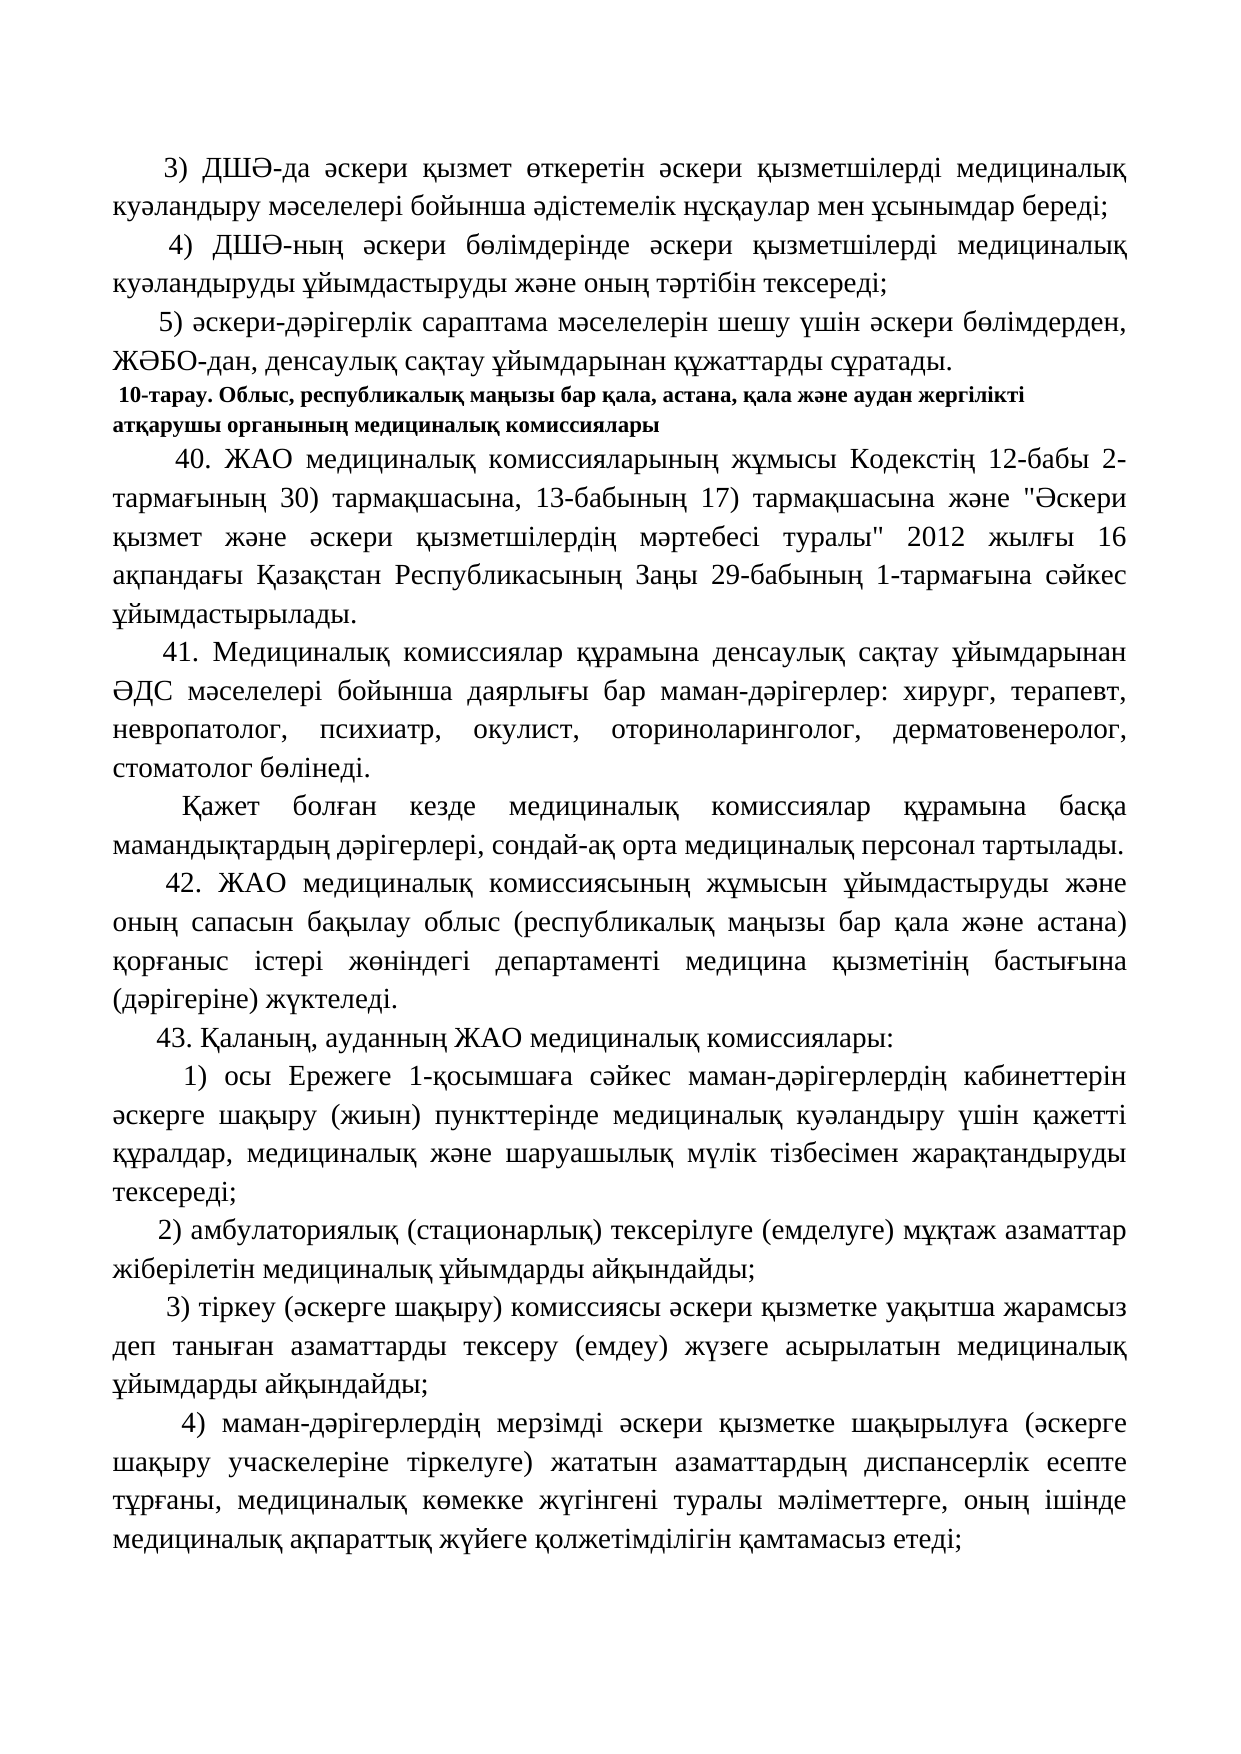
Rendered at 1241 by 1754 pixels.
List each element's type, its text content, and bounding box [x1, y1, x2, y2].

text 5) әскери-дәрігерлік сараптама мәселелерін шешу үшін әскери бөлімдерден, ЖӘБО-дан, денсаулық сақтау ұйымдарынан құжаттарды сұратады. [112, 304, 1128, 376]
text 42. ЖАО медициналық комиссиясының жұмысын ұйымдастыруды және оның сапасын бақылау облыс (республикалық маңызы бар қала және астана) қорғаныс істері жөніндегі департаменті медицина қызметінің бастығына (дәрігеріне) жүктеледі. [112, 866, 1128, 1015]
text 3) ДШӘ-да әскери қызмет өткеретін әскери қызметшілерді медициналық куәландыру мәселелері бойынша әдістемелік нұсқаулар мен ұсынымдар береді; [112, 150, 1128, 222]
text 3) тіркеу (әскерге шақыру) комиссиясы әскери қызметке уақытша жарамсыз деп таныған азаматтарды тексеру (емдеу) жүзеге асырылатын медициналық ұйымдарды айқындайды; [112, 1289, 1128, 1400]
text 4) ДШӘ-ның әскери бөлімдерінде әскери қызметшілерді медициналық куәландыруды ұйымдастыруды және оның тәртібін тексереді; [112, 227, 1128, 299]
text 41. Медициналық комиссиялар құрамына денсаулық сақтау ұйымдарынан ӘДС мәселелері бойынша даярлығы бар маман-дәрігерлер: хирург, терапевт, невропатолог, психиатр, окулист, оториноларинголог, дерматовенеролог, стоматолог бөлінеді. [112, 634, 1128, 783]
text 1) осы Ережеге 1-қосымшаға сәйкес маман-дәрігерлердің кабинеттерін әскерге шақыру (жиын) пункттерінде медициналық куәландыру үшін қажетті құралдар, медициналық және шаруашылық мүлік тізбесімен жарақтандыруды тексереді; [112, 1058, 1128, 1207]
text 43. Қаланың, ауданның ЖАО медициналық комиссиялары: [112, 1020, 1128, 1053]
text 40. ЖАО медициналық комиссияларының жұмысы Кодекстің 12-бабы 2-тармағының 30) тармақшасына, 13-бабының 17) тармақшасына және "Әскери қызмет және әскери қызметшілердің мәртебесі туралы" 2012 жылғы 16 ақпандағы Қазақстан Республикасының Заңы 29-бабының 1-тармағына сәйкес ұйымдастырылады. [112, 442, 1128, 629]
text Қажет болған кезде медициналық комиссиялар құрамына басқа мамандықтардың дәрігерлері, сондай-ақ орта медициналық персонал тартылады. [112, 788, 1128, 861]
text 4) маман-дәрігерлердің мерзімді әскери қызметке шақырылуға (әскерге шақыру учаскелеріне тіркелуге) жататын азаматтардың диспансерлік есепте тұрғаны, медициналық көмекке жүгінгені туралы мәліметтерге, оның ішінде медициналық ақпараттық жүйеге қолжетімділігін қамтамасыз етеді; [112, 1405, 1128, 1554]
text 10-тарау. Облыс, республикалық маңызы бар қала, астана, қала және аудан жергілікті атқарушы органының медициналық комиссиялары [112, 381, 1128, 438]
text 2) амбулаториялық (стационарлық) тексерілуге (емделуге) мұқтаж азаматтар жіберілетін медициналық ұйымдарды айқындайды; [112, 1212, 1128, 1284]
